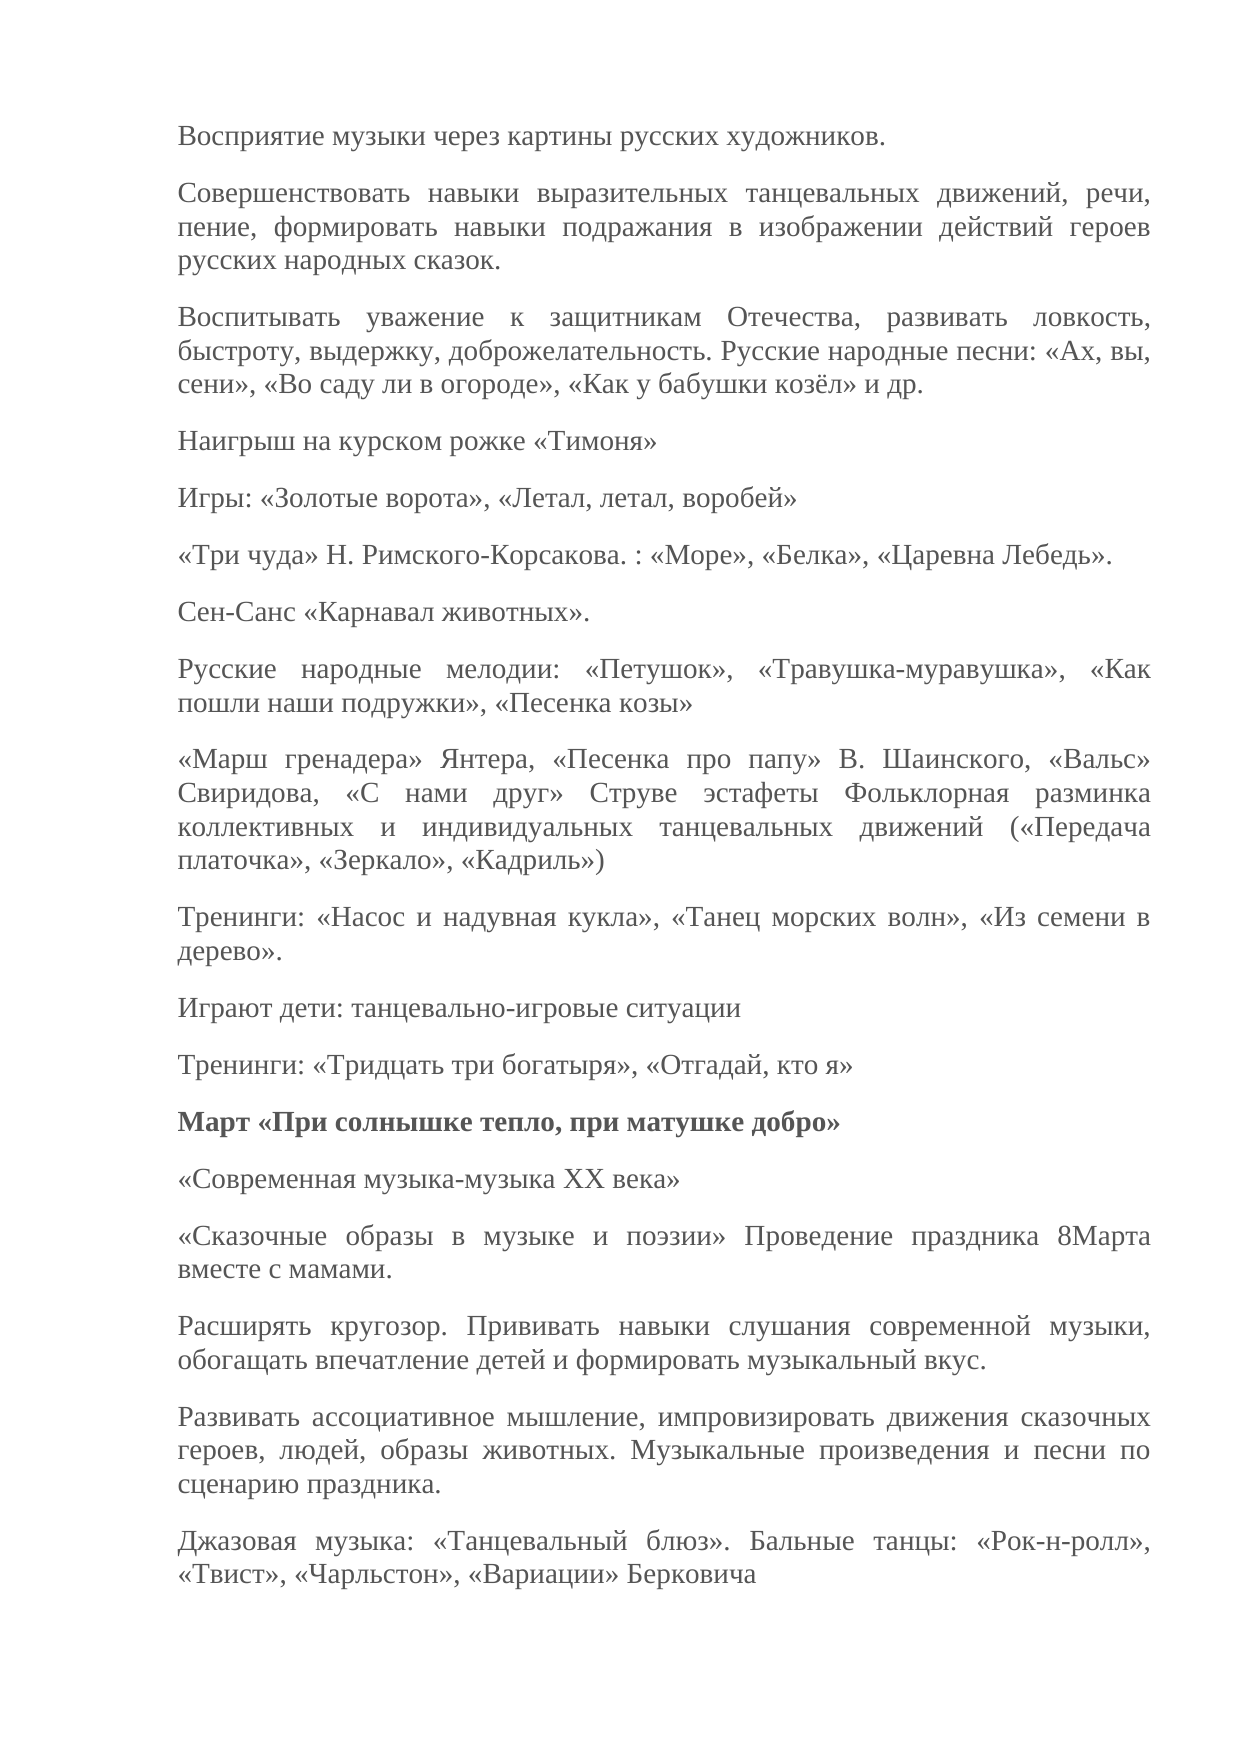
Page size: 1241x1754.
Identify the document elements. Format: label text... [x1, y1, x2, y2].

text «Марш гренадера» Янтера, «Песенка про папу» В. Шаинского, «Вальс» Свиридова, «С нами друг» Струве эстафеты Фольклорная разминка коллективных и индивидуальных танцевальных движений («Передача платочка», «Зеркало», «Кадриль») [177, 742, 1152, 876]
text Джазовая музыка: «Танцевальный блюз». Бальные танцы: «Рок-н-ролл», «Твист», «Чарльстон», «Вариации» Берковича [177, 1523, 1152, 1590]
text Март «При солнышке тепло, при матушке добро» [177, 1104, 1152, 1137]
text «Три чуда» Н. Римского-Корсакова. : «Море», «Белка», «Царевна Лебедь». [177, 537, 1152, 571]
text Тренинги: «Тридцать три богатыря», «Отгадай, кто я» [177, 1047, 1152, 1080]
text Восприятие музыки через картины русских художников. [177, 118, 1152, 152]
text Русские народные мелодии: «Петушок», «Травушка-муравушка», «Как пошли наши подружки», «Песенка козы» [177, 651, 1152, 718]
text Воспитывать уважение к защитникам Отечества, развивать ловкость, быстроту, выдержку, доброжелательность. Русские народные песни: «Ах, вы, сени», «Во саду ли в огороде», «Как у бабушки козёл» и др. [177, 299, 1152, 400]
text Совершенствовать навыки выразительных танцевальных движений, речи, пение, формировать навыки подражания в изображении действий героев русских народных сказок. [177, 175, 1152, 276]
text Наигрыш на курском рожке «Тимоня» [177, 423, 1152, 457]
text Сен-Санс «Карнавал животных». [177, 594, 1152, 628]
text Игры: «Золотые ворота», «Летал, летал, воробей» [177, 480, 1152, 514]
text Тренинги: «Насос и надувная кукла», «Танец морских волн», «Из семени в дерево». [177, 899, 1152, 966]
text «Современная музыка-музыка ХХ века» [177, 1161, 1152, 1194]
text Развивать ассоциативное мышление, импровизировать движения сказочных героев, людей, образы животных. Музыкальные произведения и песни по сценарию праздника. [177, 1399, 1152, 1499]
text «Сказочные образы в музыке и поэзии» Проведение праздника 8Марта вместе с мамами. [177, 1218, 1152, 1285]
text Играют дети: танцевально-игровые ситуации [177, 990, 1152, 1023]
text Расширять кругозор. Прививать навыки слушания современной музыки, обогащать впечатление детей и формировать музыкальный вкус. [177, 1308, 1152, 1375]
